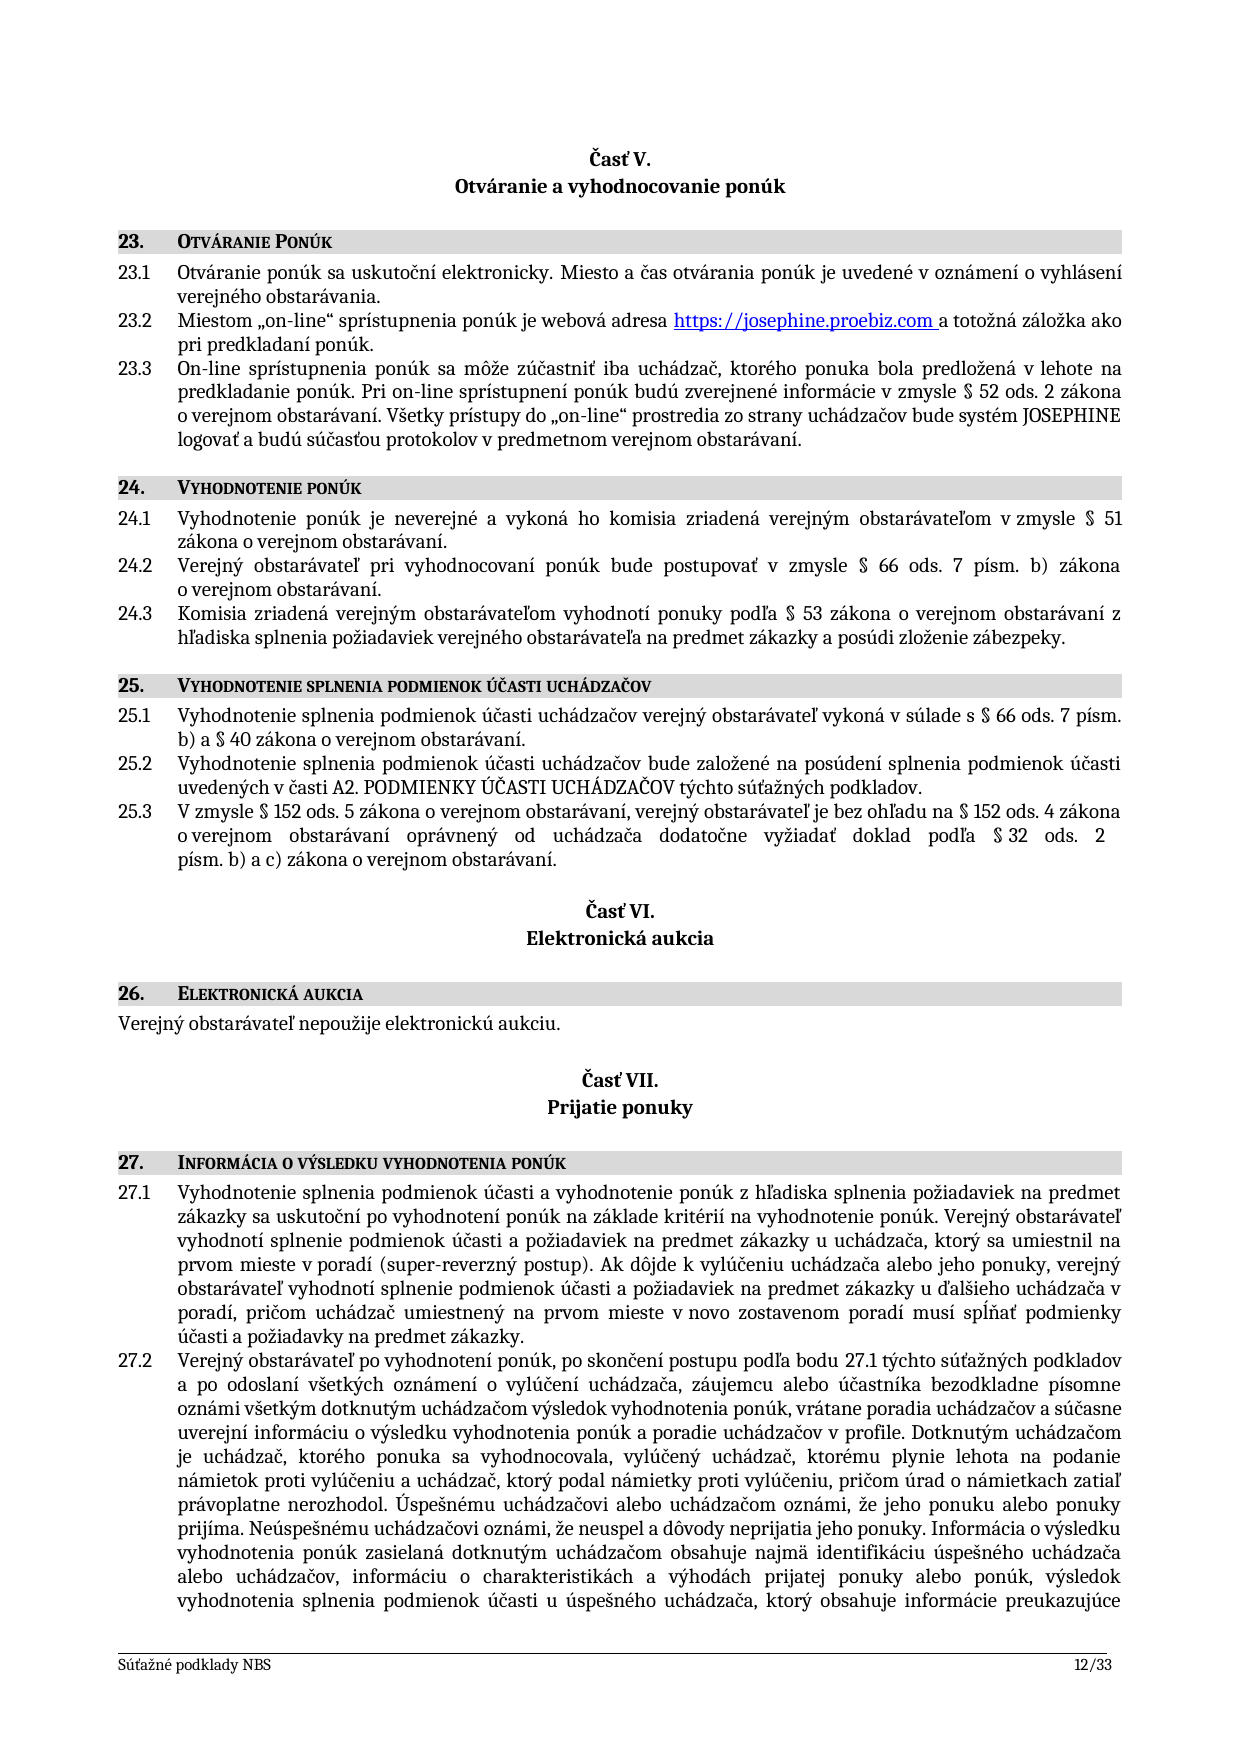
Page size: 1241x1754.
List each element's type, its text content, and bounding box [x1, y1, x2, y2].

list Vyhodnotenie splnenia podmienok účasti a vyhodnotenie ponúk z hľadiska splnenia požiadaviek na predmet zákazky sa uskutoční po vyhodnotení ponúk na základe kritérií na vyhodnotenie ponúk. Verejný obstarávateľ vyhodnotí splnenie podmienok účasti a požiadaviek na predmet zákazky u uchádzača, ktorý sa umiestnil na prvom mieste v poradí (super-reverzný postup). Ak dôjde k vylúčeniu uchádzača alebo jeho ponuky, verejný obstarávateľ vyhodnotí splnenie podmienok účasti a požiadaviek na predmet zákazky u ďalšieho uchádzača v poradí, pričom uchádzač umiestnený na prvom mieste v novo zostavenom poradí musí spĺňať podmienky účasti a požiadavky na predmet zákazky. [118, 1181, 1122, 1349]
text Časť VI. [118, 899, 1122, 923]
list Verejný obstarávateľ nepoužije elektronickú aukciu. [118, 1012, 1122, 1036]
text Prijatie ponuky [118, 1096, 1122, 1120]
list Vyhodnotenie ponúk je neverejné a vykoná ho komisia zriadená verejným obstarávateľom v zmysle § 51 zákona o verejnom obstarávaní. [118, 506, 1122, 554]
list Vyhodnotenie ponúk [118, 476, 1122, 500]
list V zmysle § 152 ods. 5 zákona o verejnom obstarávaní, verejný obstarávateľ je bez ohľadu na § 152 ods. 4 zákona o verejnom obstarávaní oprávnený od uchádzača dodatočne vyžiadať doklad podľa § 32 ods. 2 písm. b) a c) zákona o verejnom obstarávaní. [118, 800, 1122, 872]
text Časť VII. [118, 1068, 1122, 1092]
list Verejný obstarávateľ pri vyhodnocovaní ponúk bude postupovať v zmysle § 66 ods. 7 písm. b) zákona o verejnom obstarávaní. [118, 554, 1122, 602]
text Časť V. [118, 148, 1122, 172]
list Otváranie ponúk sa uskutoční elektronicky. Miesto a čas otvárania ponúk je uvedené v oznámení o vyhlásení verejného obstarávania. [118, 260, 1122, 308]
text Otváranie a vyhodnocovanie ponúk [118, 175, 1122, 199]
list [118, 1349, 1122, 1612]
list Otváranie Ponúk [118, 230, 1122, 254]
list Miestom „on-line“ sprístupnenia ponúk je webová adresa https://josephine.proebiz.com a totožná záložka ako pri predkladaní ponúk. [118, 308, 1122, 356]
list Vyhodnotenie splnenia podmienok účasti uchádzačov bude založené na posúdení splnenia podmienok účasti uvedených v časti A2. PODMIENKY ÚČASTI UCHÁDZAČOV týchto súťažných podkladov. [118, 752, 1122, 800]
list Komisia zriadená verejným obstarávateľom vyhodnotí ponuky podľa § 53 zákona o verejnom obstarávaní z hľadiska splnenia požiadaviek verejného obstarávateľa na predmet zákazky a posúdi zloženie zábezpeky. [118, 602, 1122, 650]
list Vyhodnotenie splnenia podmienok účasti uchádzačov [118, 674, 1122, 698]
list Informácia o výsledku vyhodnotenia ponúk [118, 1151, 1122, 1175]
text Elektronická aukcia [118, 927, 1122, 951]
list On-line sprístupnenia ponúk sa môže zúčastniť iba uchádzač, ktorého ponuka bola predložená v lehote na predkladanie ponúk. Pri on-line sprístupnení ponúk budú zverejnené informácie v zmysle § 52 ods. 2 zákona o verejnom obstarávaní. Všetky prístupy do „on-line“ prostredia zo strany uchádzačov bude systém JOSEPHINE logovať a budú súčasťou protokolov v predmetnom verejnom obstarávaní. [118, 356, 1122, 452]
list Elektronická aukcia [118, 982, 1122, 1006]
list Vyhodnotenie splnenia podmienok účasti uchádzačov verejný obstarávateľ vykoná v súlade s § 66 ods. 7 písm. b) a § 40 zákona o verejnom obstarávaní. [118, 704, 1122, 752]
